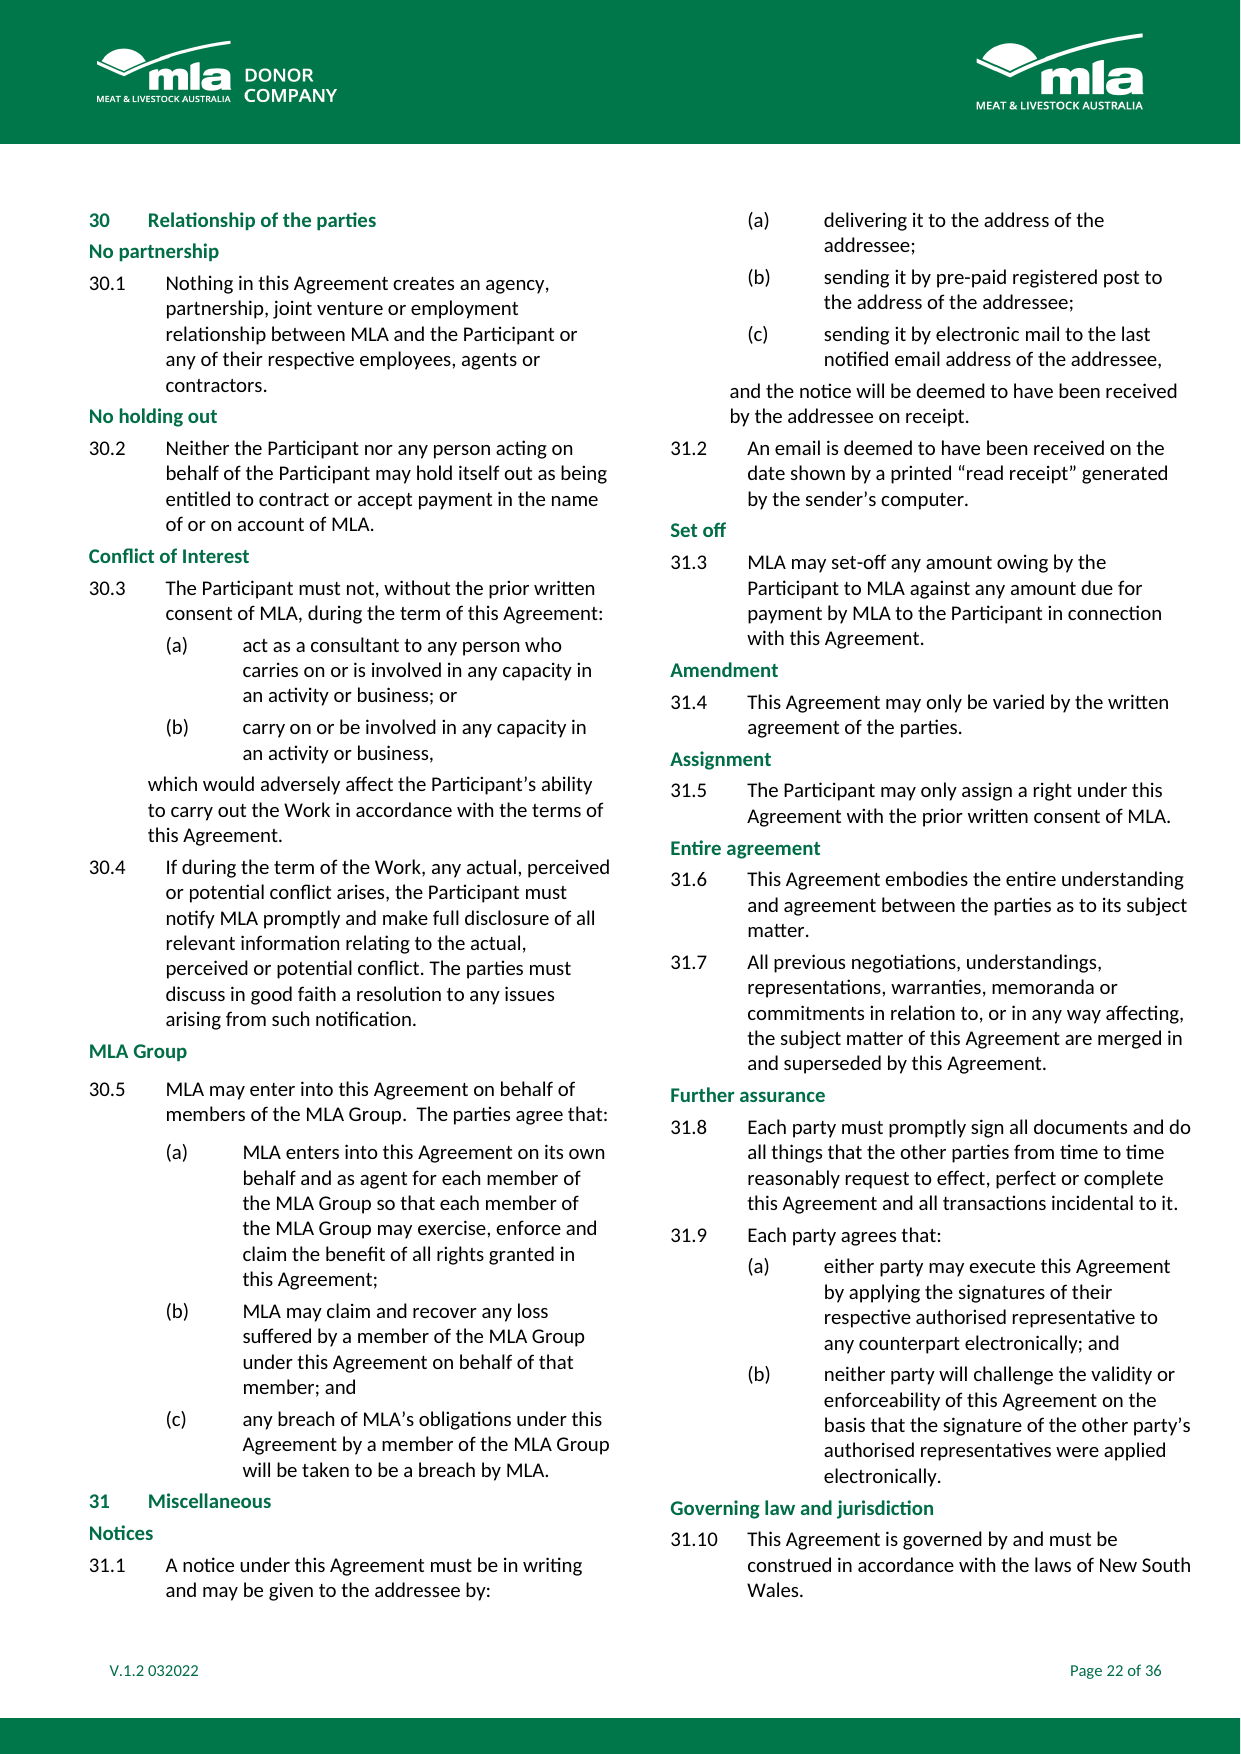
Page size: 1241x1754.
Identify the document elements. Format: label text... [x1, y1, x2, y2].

subtitle MLA enters into this Agreement on its own behalf and as agent for each member of the MLA Group so that each member of the MLA Group may exercise, enforce and claim the benefit of all rights granted in this Agreement; [165, 1139, 611, 1292]
text which would adversely affect the Participant’s ability to carry out the Work in accordance with the terms of this Agreement. [148, 771, 611, 848]
text No partnership [89, 238, 611, 264]
subtitle An email is deemed to have been received on the date shown by a printed “read receipt” generated by the sender’s computer. [670, 435, 1193, 511]
text Further assurance [670, 1082, 1193, 1108]
picture [0, 1717, 1241, 1754]
subtitle Miscellaneous [89, 1488, 611, 1514]
text MLA Group [89, 1038, 611, 1063]
subtitle Each party agrees that: [670, 1222, 1193, 1247]
subtitle If during the term of the Work, any actual, perceived or potential conflict arises, the Participant must notify MLA promptly and make full disclosure of all relevant information relating to the actual, perceived or potential conflict. The parties must discuss in good faith a resolution to any issues arising from such notification. [89, 854, 611, 1032]
subtitle A notice under this Agreement must be in writing and may be given to the addressee by: [89, 1552, 611, 1603]
subtitle any breach of MLA’s obligations under this Agreement by a member of the MLA Group will be taken to be a breach by MLA. [165, 1406, 611, 1482]
subtitle delivering it to the address of the addressee; [747, 207, 1193, 258]
text and the notice will be deemed to have been received by the addressee on receipt. [729, 378, 1193, 429]
text Assignment [670, 746, 1193, 771]
text Entire agreement [670, 835, 1193, 860]
picture [0, 0, 1241, 144]
subtitle carry on or be involved in any capacity in an activity or business, [165, 714, 611, 765]
subtitle MLA may enter into this Agreement on behalf of members of the MLA Group. The parties agree that: [89, 1076, 611, 1127]
subtitle All previous negotiations, understandings, representations, warranties, memoranda or commitments in relation to, or in any way affecting, the subject matter of this Agreement are merged in and superseded by this Agreement. [670, 949, 1193, 1076]
text Conflict of Interest [89, 543, 611, 568]
subtitle MLA may set-off any amount owing by the Participant to MLA against any amount due for payment by MLA to the Participant in connection with this Agreement. [670, 549, 1193, 651]
text Notices [89, 1520, 611, 1546]
text No holding out [89, 403, 611, 429]
subtitle Relationship of the parties [89, 207, 611, 232]
text Set off [670, 518, 1193, 543]
subtitle Neither the Participant nor any person acting on behalf of the Participant may hold itself out as being entitled to contract or accept payment in the name of or on account of MLA. [89, 435, 611, 537]
subtitle sending it by electronic mail to the last notified email address of the addressee, [747, 321, 1193, 372]
subtitle MLA may claim and recover any loss suffered by a member of the MLA Group under this Agreement on behalf of that member; and [165, 1298, 611, 1400]
subtitle act as a consultant to any person who carries on or is involved in any capacity in an activity or business; or [165, 632, 611, 708]
text Amendment [670, 657, 1193, 683]
subtitle either party may execute this Agreement by applying the signatures of their respective authorised representative to any counterpart electronically; and [747, 1253, 1193, 1355]
subtitle The Participant may only assign a right under this Agreement with the prior written consent of MLA. [670, 778, 1193, 828]
subtitle This Agreement is governed by and must be construed in accordance with the laws of New South Wales. [670, 1526, 1193, 1603]
subtitle neither party will challenge the validity or enforceability of this Agreement on the basis that the signature of the other party’s authorised representatives were applied electronically. [747, 1361, 1193, 1488]
subtitle The Participant must not, without the prior written consent of MLA, during the term of this Agreement: [89, 575, 611, 626]
text Governing law and jurisdiction [670, 1495, 1193, 1520]
subtitle Nothing in this Agreement creates an agency, partnership, joint venture or employment relationship between MLA and the Participant or any of their respective employees, agents or contractors. [89, 270, 611, 397]
subtitle sending it by pre-paid registered post to the address of the addressee; [747, 264, 1193, 315]
subtitle This Agreement may only be varied by the written agreement of the parties. [670, 689, 1193, 740]
subtitle Each party must promptly sign all documents and do all things that the other parties from time to time reasonably request to effect, perfect or complete this Agreement and all transactions incidental to it. [670, 1114, 1193, 1216]
subtitle This Agreement embodies the entire understanding and agreement between the parties as to its subject matter. [670, 866, 1193, 943]
